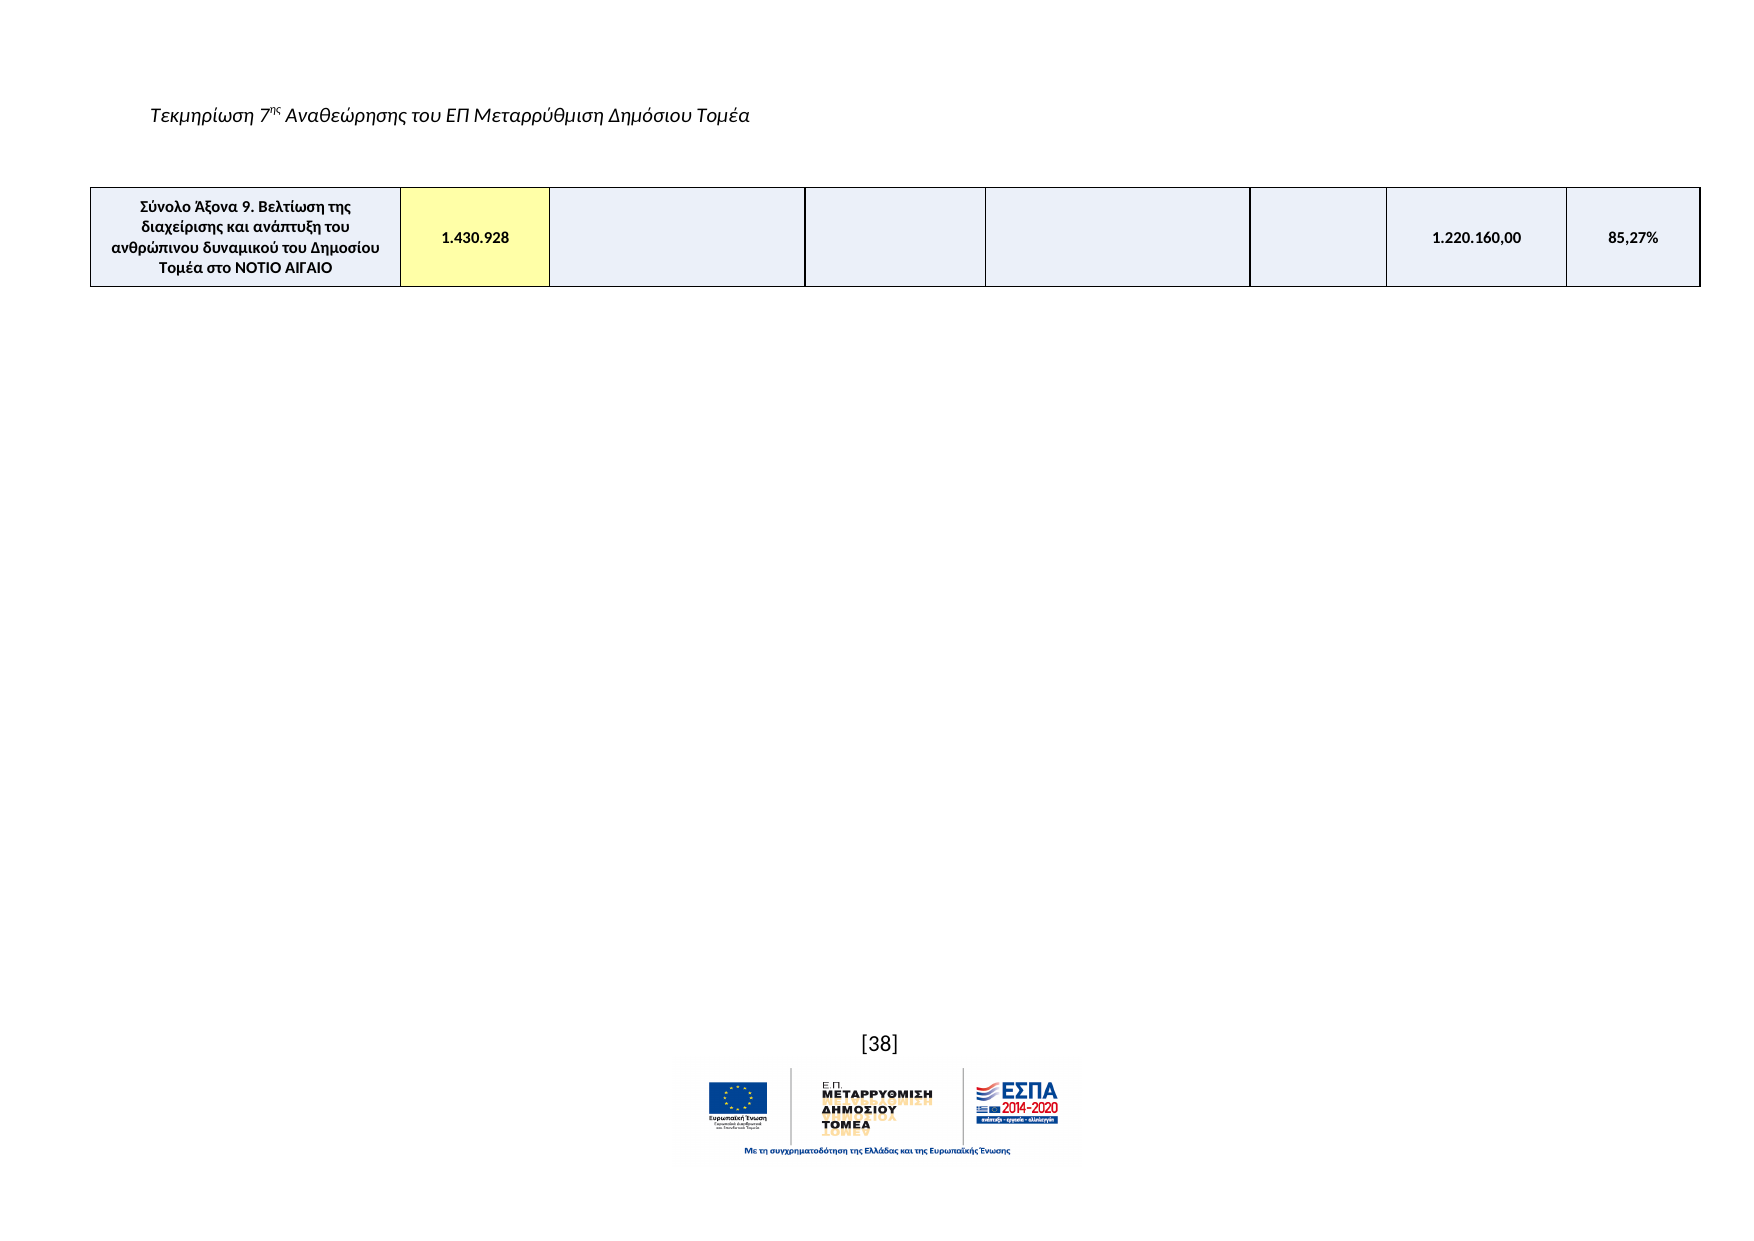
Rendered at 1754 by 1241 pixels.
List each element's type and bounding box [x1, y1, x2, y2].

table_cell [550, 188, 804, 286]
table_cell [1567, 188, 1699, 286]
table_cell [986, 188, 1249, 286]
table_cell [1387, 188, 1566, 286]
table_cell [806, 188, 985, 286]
picture [671, 1056, 1083, 1167]
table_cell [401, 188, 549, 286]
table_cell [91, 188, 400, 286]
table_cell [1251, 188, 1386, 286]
